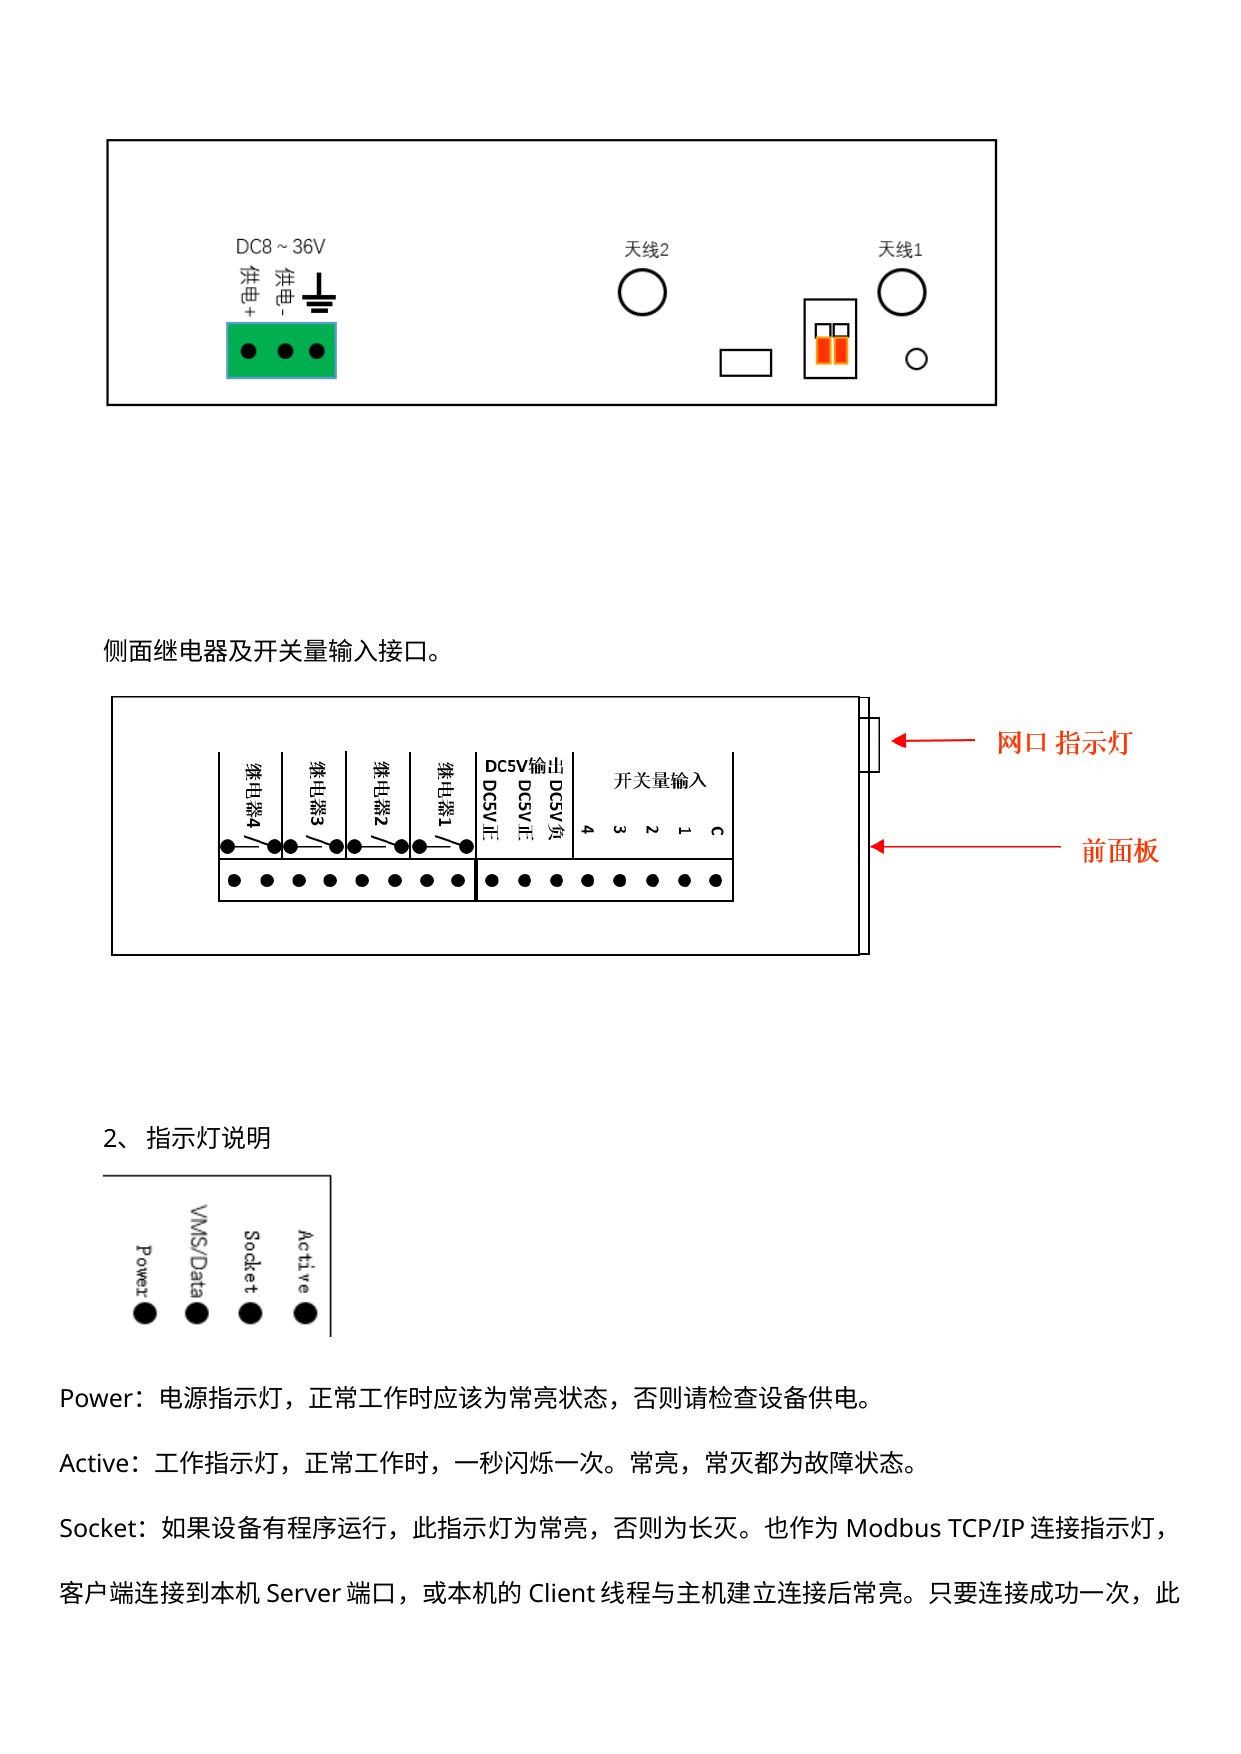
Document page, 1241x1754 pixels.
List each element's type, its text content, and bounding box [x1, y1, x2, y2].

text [59, 1494, 1181, 1624]
picture [102, 129, 1005, 414]
text 侧面继电器及开关量输入接口。 [103, 617, 1181, 682]
picture [102, 1169, 349, 1337]
list 指示灯说明 [103, 1104, 1181, 1169]
text Power：电源指示灯，正常工作时应该为常亮状态，否则请检查设备供电。 [59, 1364, 1181, 1429]
text Active：工作指示灯，正常工作时，一秒闪烁一次。常亮，常灭都为故障状态。 [59, 1429, 1181, 1494]
